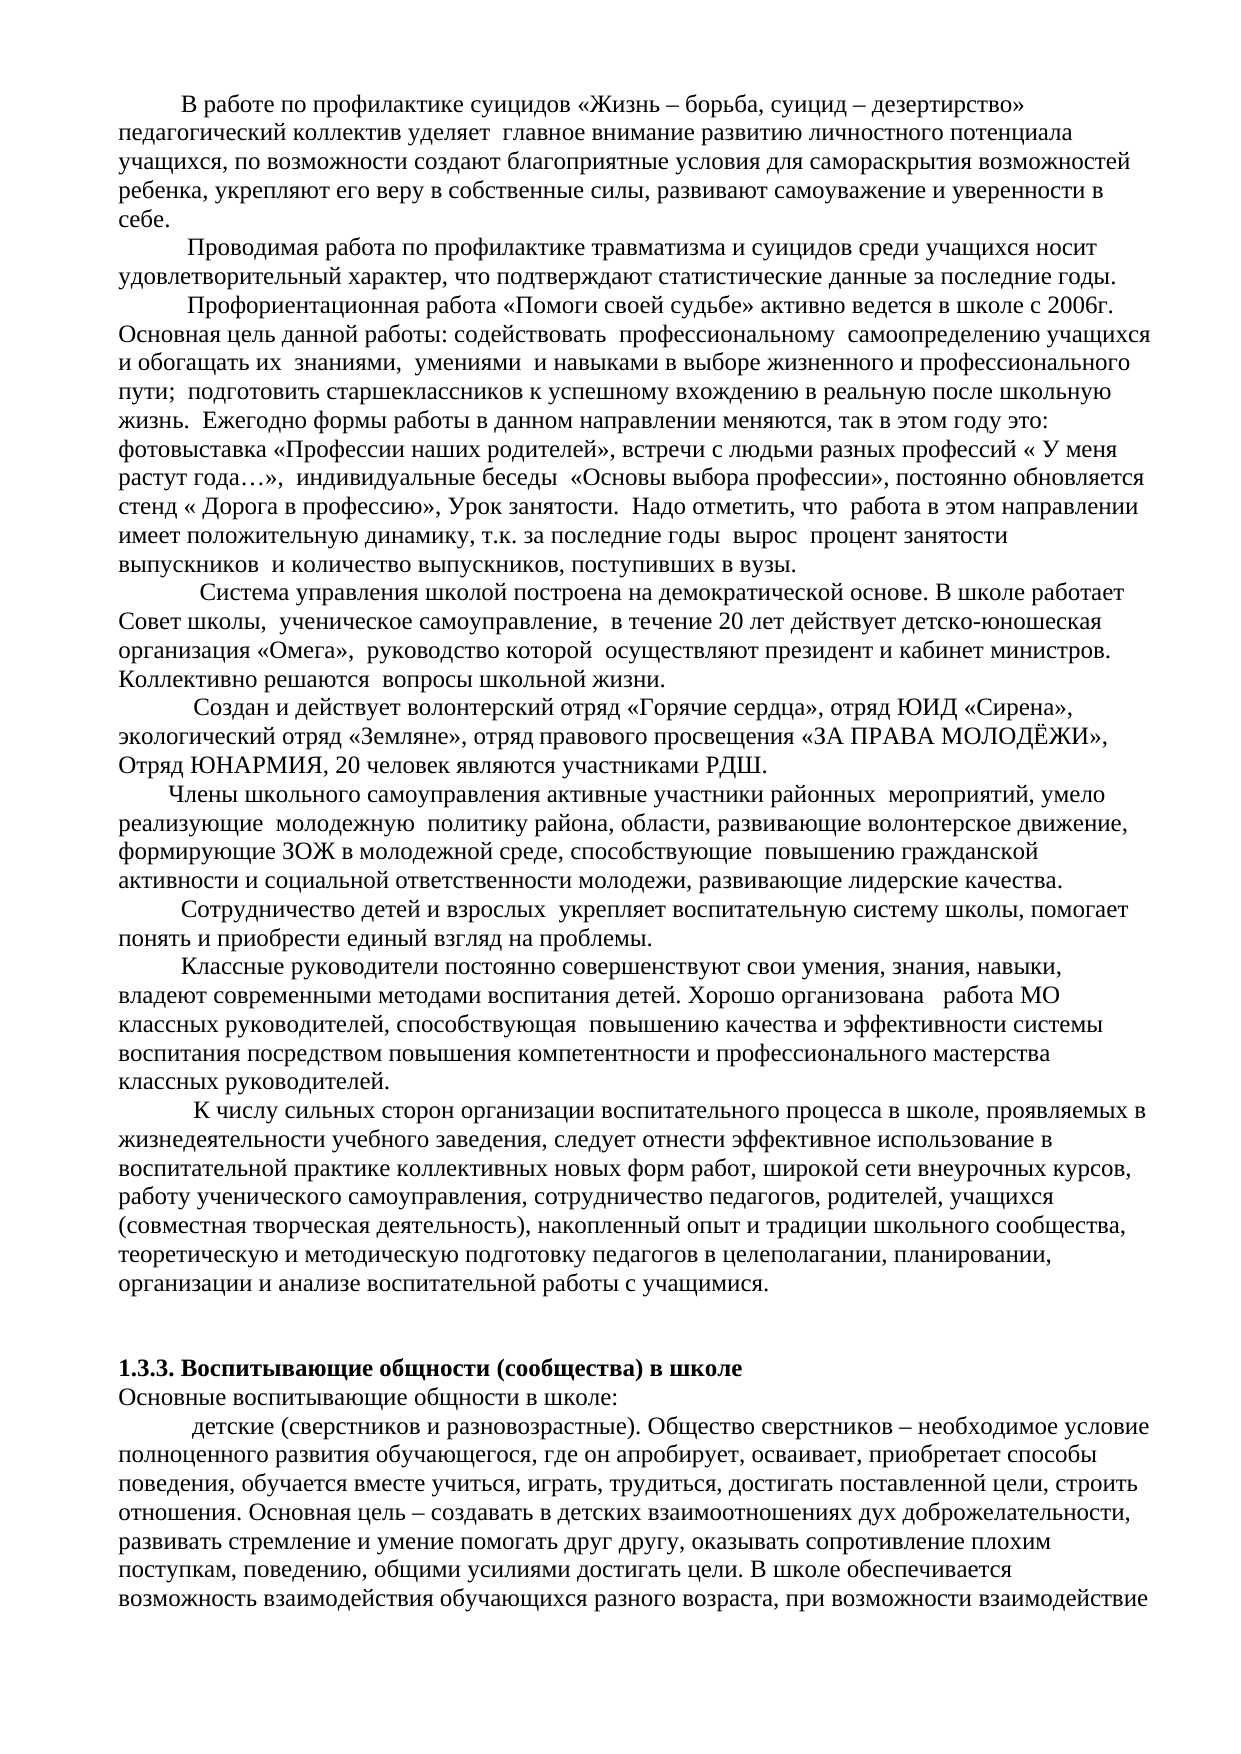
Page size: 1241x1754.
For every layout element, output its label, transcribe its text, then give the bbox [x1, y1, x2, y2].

text 1.3.3. Воспитывающие общности (сообщества) в школе [118, 1353, 1152, 1382]
text Создан и действует волонтерский отряд «Горячие сердца», отряд ЮИД «Сирена», экологический отряд «Земляне», отряд правового просвещения «ЗА ПРАВА МОЛОДЁЖИ», Отряд ЮНАРМИЯ, 20 человек являются участниками РДШ. [118, 692, 1152, 779]
text Профориентационная работа «Помоги своей судьбе» активно ведется в школе с 2006г. Основная цель данной работы: содействовать профессиональному самоопределению учащихся и обогащать их знаниями, умениями и навыками в выборе жизненного и профессионального пути; подготовить старшеклассников к успешному вхождению в реальную после школьную жизнь. Ежегодно формы работы в данном направлении меняются, так в этом году это: фотовыставка «Профессии наших родителей», встречи с людьми разных профессий « У меня растут года…», индивидуальные беседы «Основы выбора профессии», постоянно обновляется стенд « Дорога в профессию», Урок занятости. Надо отметить, что работа в этом направлении имеет положительную динамику, т.к. за последние годы вырос процент занятости выпускников и количество выпускников, поступивших в вузы. [118, 290, 1152, 577]
text В работе по профилактике суицидов «Жизнь – борьба, суицид – дезертирство» педагогический коллектив уделяет главное внимание развитию личностного потенциала учащихся, по возможности создают благоприятные условия для самораскрытия возможностей ребенка, укрепляют его веру в собственные силы, развивают самоуважение и уверенности в себе. [118, 89, 1152, 232]
text Сотрудничество детей и взрослых укрепляет воспитательную систему школы, помогает понять и приобрести единый взгляд на проблемы. [118, 894, 1152, 951]
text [118, 1411, 1152, 1612]
text Основные воспитывающие общности в школе: [118, 1382, 1152, 1411]
text Проводимая работа по профилактике травматизма и суицидов среди учащихся носит удовлетворительный характер, что подтверждают статистические данные за последние годы. [118, 232, 1152, 290]
text Члены школьного самоуправления активные участники районных мероприятий, умело реализующие молодежную политику района, области, развивающие волонтерское движение, формирующие ЗОЖ в молодежной среде, способствующие повышению гражданской активности и социальной ответственности молодежи, развивающие лидерские качества. [118, 779, 1152, 894]
text Система управления школой построена на демократической основе. В школе работает Совет школы, ученическое самоуправление, в течение 20 лет действует детско-юношеская организация «Омега», руководство которой осуществляют президент и кабинет министров. Коллективно решаются вопросы школьной жизни. [118, 577, 1152, 692]
text К числу сильных сторон организации воспитательного процесса в школе, проявляемых в жизнедеятельности учебного заведения, следует отнести эффективное использование в воспитательной практике коллективных новых форм работ, широкой сети внеурочных курсов, работу ученического самоуправления, сотрудничество педагогов, родителей, учащихся (совместная творческая деятельность), накопленный опыт и традиции школьного сообщества, теоретическую и методическую подготовку педагогов в целеполагании, планировании, организации и анализе воспитательной работы с учащимися. [118, 1095, 1152, 1296]
text Классные руководители постоянно совершенствуют свои умения, знания, навыки, владеют современными методами воспитания детей. Хорошо организована работа МО классных руководителей, способствующая повышению качества и эффективности системы воспитания посредством повышения компетентности и профессионального мастерства классных руководителей. [118, 951, 1152, 1095]
